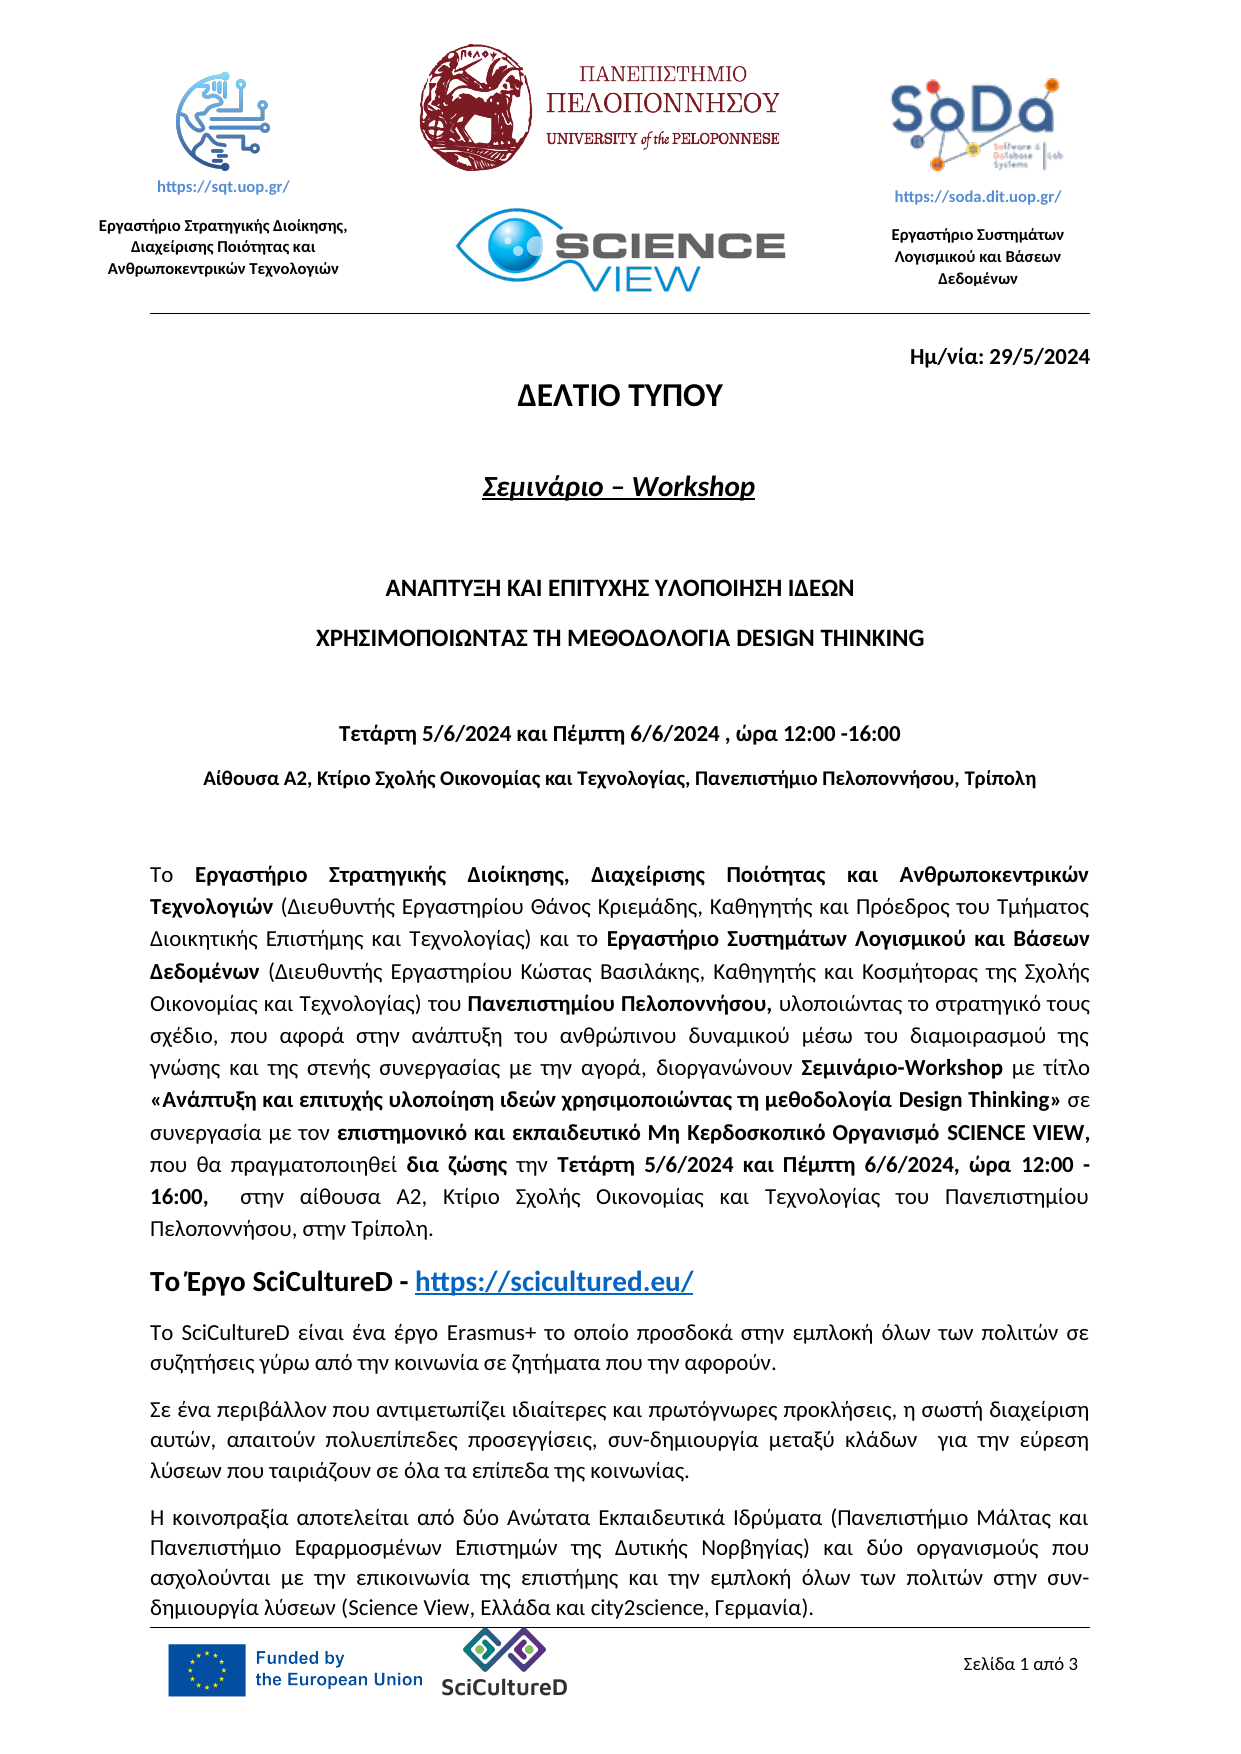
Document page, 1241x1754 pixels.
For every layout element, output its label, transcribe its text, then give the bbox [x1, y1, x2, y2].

picture [165, 1627, 568, 1700]
text Αίθουσα Α2, Κτίριο Σχολής Οικονομίας και Τεχνολογίας, Πανεπιστήμιο Πελοποννήσου, Τρίπολη [150, 766, 1090, 791]
picture [882, 77, 1064, 171]
text Τετάρτη 5/6/2024 και Πέμπτη 6/6/2024 , ώρα 12:00 -16:00 [150, 719, 1090, 747]
text Η κοινοπραξία αποτελείται από δύο Ανώτατα Εκπαιδευτικά Ιδρύματα (Πανεπιστήμιο Μάλτας και Πανεπιστήμιο Εφαρμοσμένων Επιστημών της Δυτικής Νορβηγίας) και δύο οργανισμούς που ασχολούνται με την επικοινωνία της επιστήμης και την εμπλοκή όλων των πολιτών στην συν-δημιουργία λύσεων (Science View, Ελλάδα και city2science, Γερμανία). [150, 1503, 1090, 1621]
text ΑΝΑΠΤΥΞΗ ΚΑΙ ΕΠΙΤΥΧΗΣ ΥΛΟΠΟΙΗΣΗ ΙΔΕΩΝ [150, 573, 1090, 603]
picture [176, 72, 270, 171]
picture [452, 200, 789, 299]
text Σεμινάριο – Workshop [150, 468, 1090, 503]
text ΧΡΗΣΙΜΟΠOΙΩΝΤΑΣ ΤΗ ΜΕΘΟΔΟΛΟΓΙΑ DESIGN THINKING [150, 622, 1090, 653]
text Το Έργο SciCultureD - https://scicultured.eu/ [150, 1263, 1090, 1299]
text Σε ένα περιβάλλον που αντιμετωπίζει ιδιαίτερες και πρωτόγνωρες προκλήσεις, η σωστή διαχείριση αυτών, απαιτούν πολυεπίπεδες προσεγγίσεις, συν-δημιουργία μεταξύ κλάδων για την εύρεση λύσεων που ταιριάζουν σε όλα τα επίπεδα της κοινωνίας. [150, 1395, 1090, 1484]
text Το SciCultureD είναι ένα έργο Erasmus+ το οποίο προσδοκά στην εμπλοκή όλων των πολιτών σε συζητήσεις γύρω από την κοινωνία σε ζητήματα που την αφορούν. [150, 1318, 1090, 1376]
text Το Εργαστήριο Στρατηγικής Διοίκησης, Διαχείρισης Ποιότητας και Ανθρωποκεντρικών Τεχνολογιών (Διευθυντής Εργαστηρίου Θάνος Κριεμάδης, Καθηγητής και Πρόεδρος του Τμήματος Διοικητικής Επιστήμης και Τεχνολογίας) και το Εργαστήριο Συστημάτων Λογισμικού και Βάσεων Δεδομένων (Διευθυντής Εργαστηρίου Κώστας Βασιλάκης, Καθηγητής και Κοσμήτορας της Σχολής Οικονομίας και Τεχνολογίας) του Πανεπιστημίου Πελοποννήσου, υλοποιώντας το στρατηγικό τους σχέδιο, που αφορά στην ανάπτυξη του ανθρώπινου δυναμικού μέσω του διαμοιρασμού της γνώσης και της στενής συνεργασίας με την αγορά, διοργανώνουν Σεμινάριο-Workshop με τίτλο «Ανάπτυξη και επιτυχής υλοποίηση ιδεών χρησιμοποιώντας τη μεθοδολογία Design Thinking» σε συνεργασία με τον επιστημονικό και εκπαιδευτικό Μη Κερδοσκοπικό Οργανισμό SCIENCE VIEW, που θα πραγματοποιηθεί δια ζώσης την Τετάρτη 5/6/2024 και Πέμπτη 6/6/2024, ώρα 12:00 -16:00, στην αίθουσα Α2, Κτίριο Σχολής Οικονομίας και Τεχνολογίας του Πανεπιστημίου Πελοποννήσου, στην Τρίπολη. [150, 860, 1090, 1242]
text Ημ/νία: 29/5/2024 [150, 342, 1090, 370]
picture [419, 44, 780, 171]
text ΔΕΛΤΙΟ ΤΥΠΟΥ [150, 374, 1090, 415]
